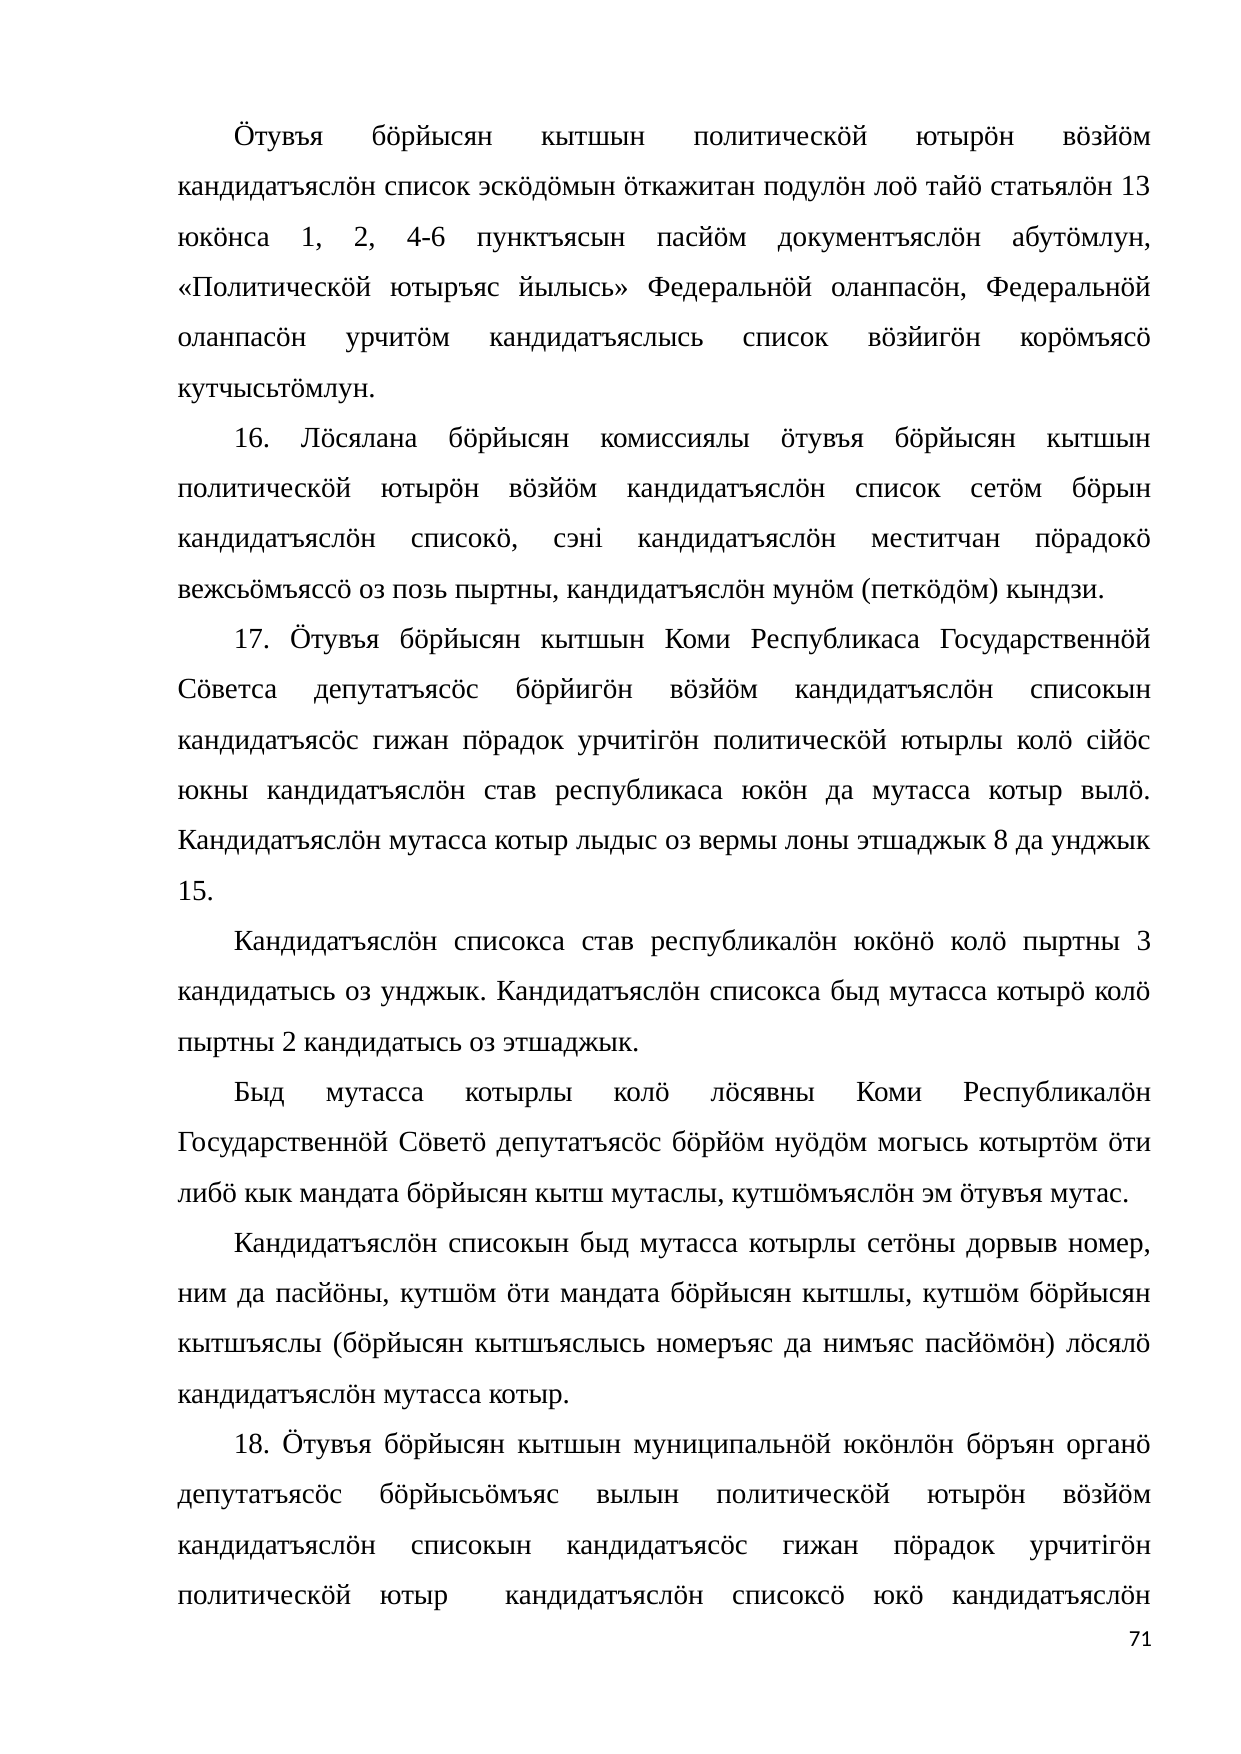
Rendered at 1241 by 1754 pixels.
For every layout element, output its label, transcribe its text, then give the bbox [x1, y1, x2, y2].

text 16. Лӧсялана бӧрйысян комиссиялы ӧтувъя бӧрйысян кытшын политическӧй ютырӧн вӧзйӧм кандидатъяслӧн список сетӧм бӧрын кандидатъяслӧн списокӧ, сэні кандидатъяслӧн меститчан пӧрадокӧ вежсьӧмъяссӧ оз позь пыртны, кандидатъяслӧн мунӧм (петкӧдӧм) кындзи. [177, 420, 1152, 604]
text Быд мутасса котырлы колӧ лӧсявны Коми Республикалӧн Государственнӧй Сӧветӧ депутатъясӧс бӧрйӧм нуӧдӧм могысь котыртӧм ӧти либӧ кык мандата бӧрйысян кытш мутаслы, кутшӧмъяслӧн эм ӧтувъя мутас. [177, 1074, 1152, 1208]
text Кандидатъяслӧн списокса став республикалӧн юкӧнӧ колӧ пыртны 3 кандидатысь оз унджык. Кандидатъяслӧн списокса быд мутасса котырӧ колӧ пыртны 2 кандидатысь оз этшаджык. [177, 923, 1152, 1057]
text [177, 1426, 1152, 1611]
text Кандидатъяслӧн списокын быд мутасса котырлы сетӧны дорвыв номер, ним да пасйӧны, кутшӧм ӧти мандата бӧрйысян кытшлы, кутшӧм бӧрйысян кытшъяслы (бӧрйысян кытшъяслысь номеръяс да нимъяс пасйӧмӧн) лӧсялӧ кандидатъяслӧн мутасса котыр. [177, 1225, 1152, 1409]
text Öтувъя бӧрйысян кытшын политическӧй ютырӧн вӧзйӧм кандидатъяслӧн список эскӧдӧмын ӧткажитан подулӧн лоӧ тайӧ статьялӧн 13 юкӧнса 1, 2, 4-6 пунктъясын пасйӧм документъяслӧн абутӧмлун, «Политическӧй ютыръяс йылысь» Федеральнӧй оланпасӧн, Федеральнӧй оланпасӧн урчитӧм кандидатъяслысь список вӧзйигӧн корӧмъясӧ кутчысьтӧмлун. [177, 118, 1152, 403]
text 17. Öтувъя бӧрйысян кытшын Коми Республикаса Государственнӧй Сӧветса депутатъясӧс бӧрйигӧн вӧзйӧм кандидатъяслӧн списокын кандидатъясӧс гижан пӧрадок урчитігӧн политическӧй ютырлы колӧ сійӧс юкны кандидатъяслӧн став республикаса юкӧн да мутасса котыр вылӧ. Кандидатъяслӧн мутасса котыр лыдыс оз вермы лоны этшаджык 8 да унджык 15. [177, 621, 1152, 906]
